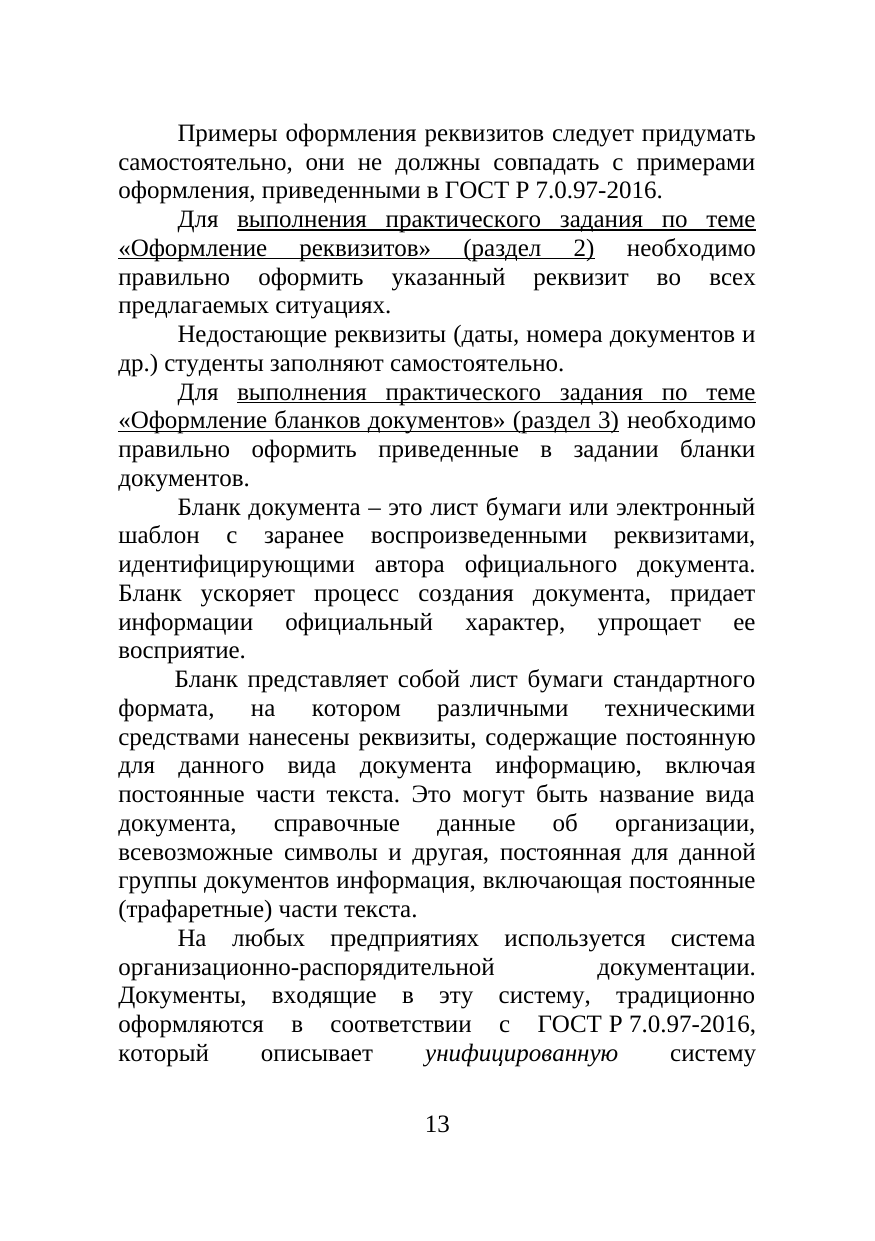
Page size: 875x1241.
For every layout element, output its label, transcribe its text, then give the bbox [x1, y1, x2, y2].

text Бланк представляет собой лист бумаги стандартного формата, на котором различными техническими средствами нанесены реквизиты, содержащие постоянную для данного вида документа информацию, включая постоянные части текста. Это могут быть название вида документа, справочные данные об организации, всевозможные символы и другая, постоянная для данной группы документов информация, включающая постоянные (трафаретные) части текста. [118, 664, 756, 923]
text Для выполнения практического задания по теме «Оформление бланков документов» (раздел 3) необходимо правильно оформить приведенные в задании бланки документов. [118, 377, 756, 492]
text Недостающие реквизиты (даты, номера документов и др.) студенты заполняют самостоятельно. [118, 319, 756, 377]
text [118, 923, 756, 1067]
text Для выполнения практического задания по теме «Оформление реквизитов» (раздел 2) необходимо правильно оформить указанный реквизит во всех предлагаемых ситуациях. [118, 204, 756, 319]
text Примеры оформления реквизитов следует придумать самостоятельно, они не должны совпадать с примерами оформления, приведенными в ГОСТ Р 7.0.97-2016. [118, 118, 756, 204]
text Бланк документа – это лист бумаги или электронный шаблон с заранее воспроизведенными реквизитами, идентифицирующими автора официального документа. Бланк ускоряет процесс создания документа, придает информации официальный характер, упрощает ее восприятие. [118, 492, 756, 664]
